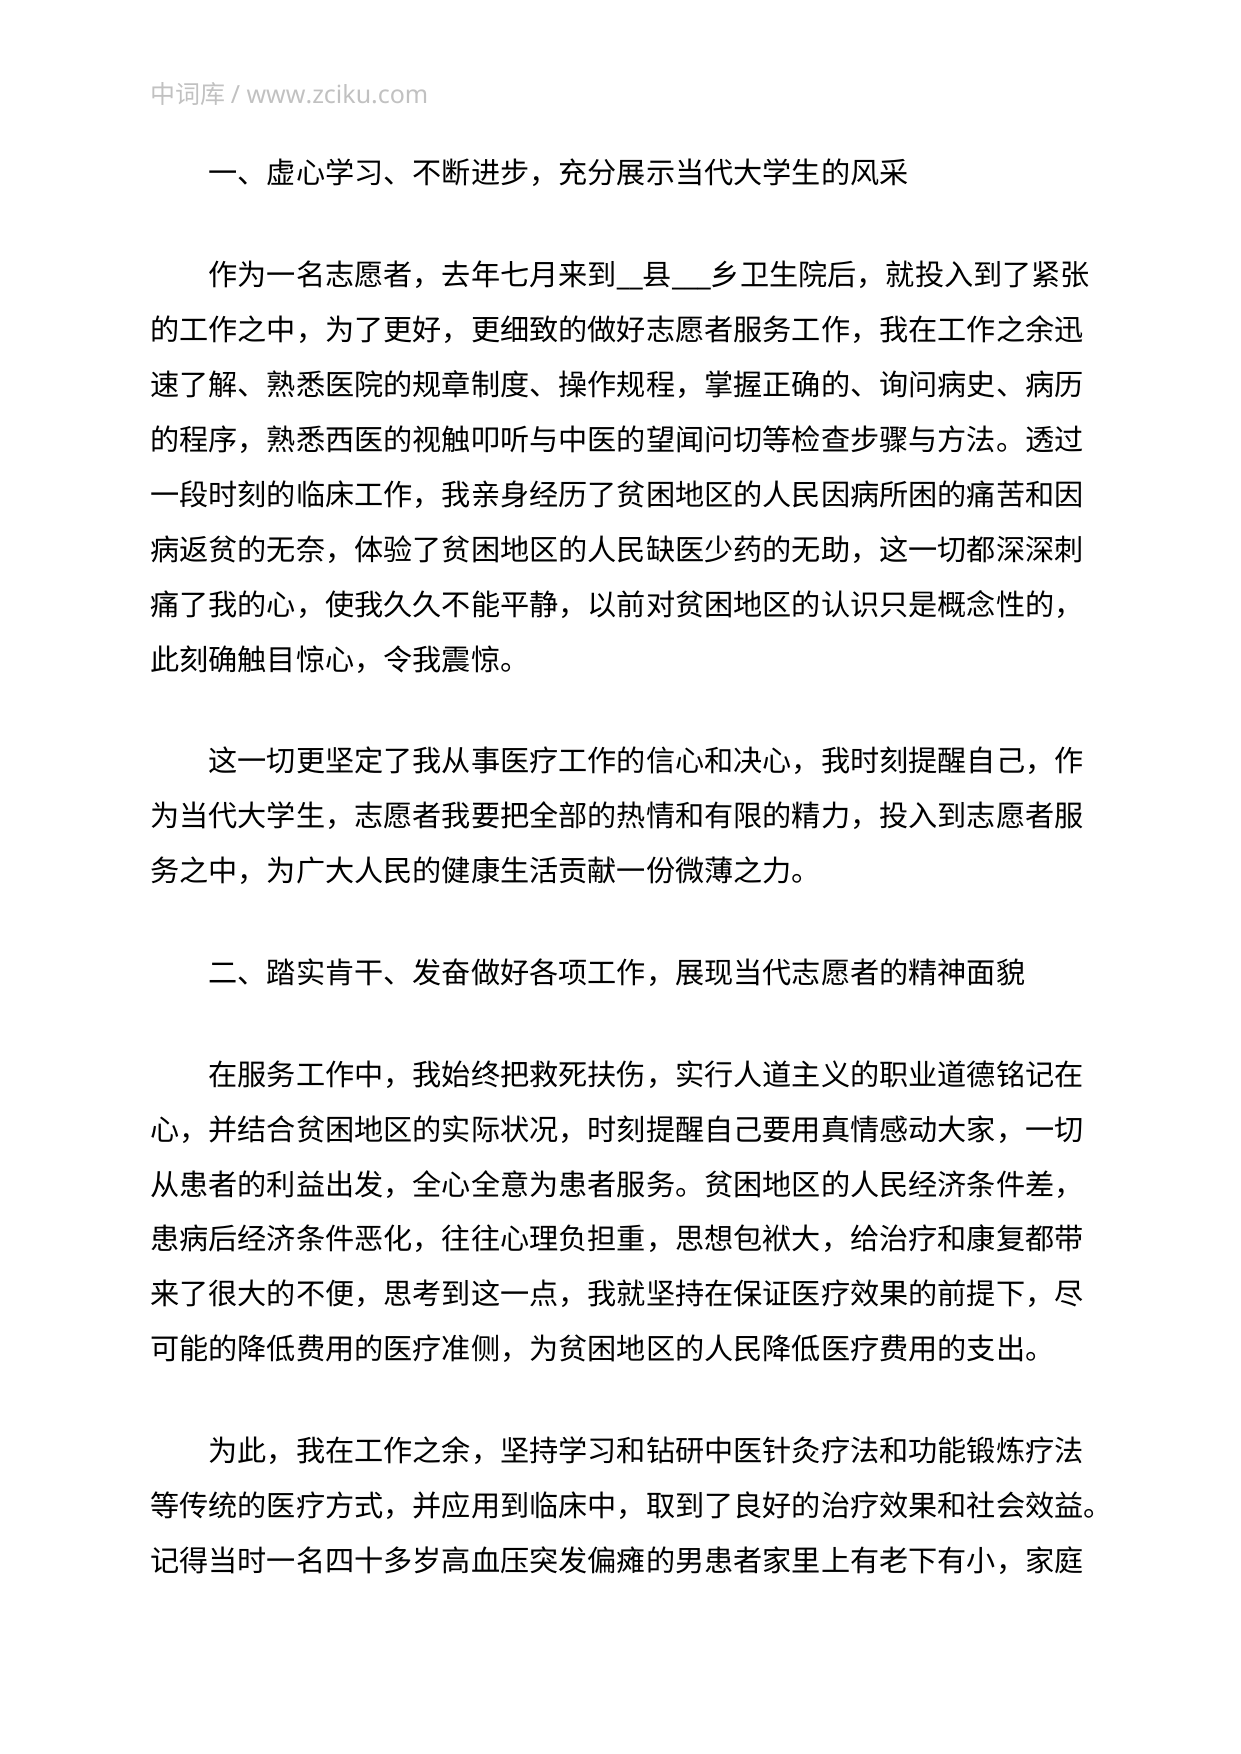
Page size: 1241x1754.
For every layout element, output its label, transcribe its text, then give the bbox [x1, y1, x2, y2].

text 二、踏实肯干、发奋做好各项工作，展现当代志愿者的精神面貌 [150, 949, 1090, 992]
text 作为一名志愿者，去年七月来到__县___乡卫生院后，就投入到了紧张的工作之中，为了更好，更细致的做好志愿者服务工作，我在工作之余迅速了解、熟悉医院的规章制度、操作规程，掌握正确的、询问病史、病历的程序，熟悉西医的视触叩听与中医的望闻问切等检查步骤与方法。透过一段时刻的临床工作，我亲身经历了贫困地区的人民因病所困的痛苦和因病返贫的无奈，体验了贫困地区的人民缺医少药的无助，这一切都深深刺痛了我的心，使我久久不能平静，以前对贫困地区的认识只是概念性的，此刻确触目惊心，令我震惊。 [150, 252, 1090, 678]
text 在服务工作中，我始终把救死扶伤，实行人道主义的职业道德铭记在心，并结合贫困地区的实际状况，时刻提醒自己要用真情感动大家，一切从患者的利益出发，全心全意为患者服务。贫困地区的人民经济条件差，患病后经济条件恶化，往往心理负担重，思想包袱大，给治疗和康复都带来了很大的不便，思考到这一点，我就坚持在保证医疗效果的前提下，尽可能的降低费用的医疗准侧，为贫困地区的人民降低医疗费用的支出。 [150, 1051, 1090, 1368]
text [150, 1427, 1090, 1579]
text 一、虚心学习、不断进步，充分展示当代大学生的风采 [150, 150, 1090, 192]
text 这一切更坚定了我从事医疗工作的信心和决心，我时刻提醒自己，作为当代大学生，志愿者我要把全部的热情和有限的精力，投入到志愿者服务之中，为广大人民的健康生活贡献一份微薄之力。 [150, 738, 1090, 890]
